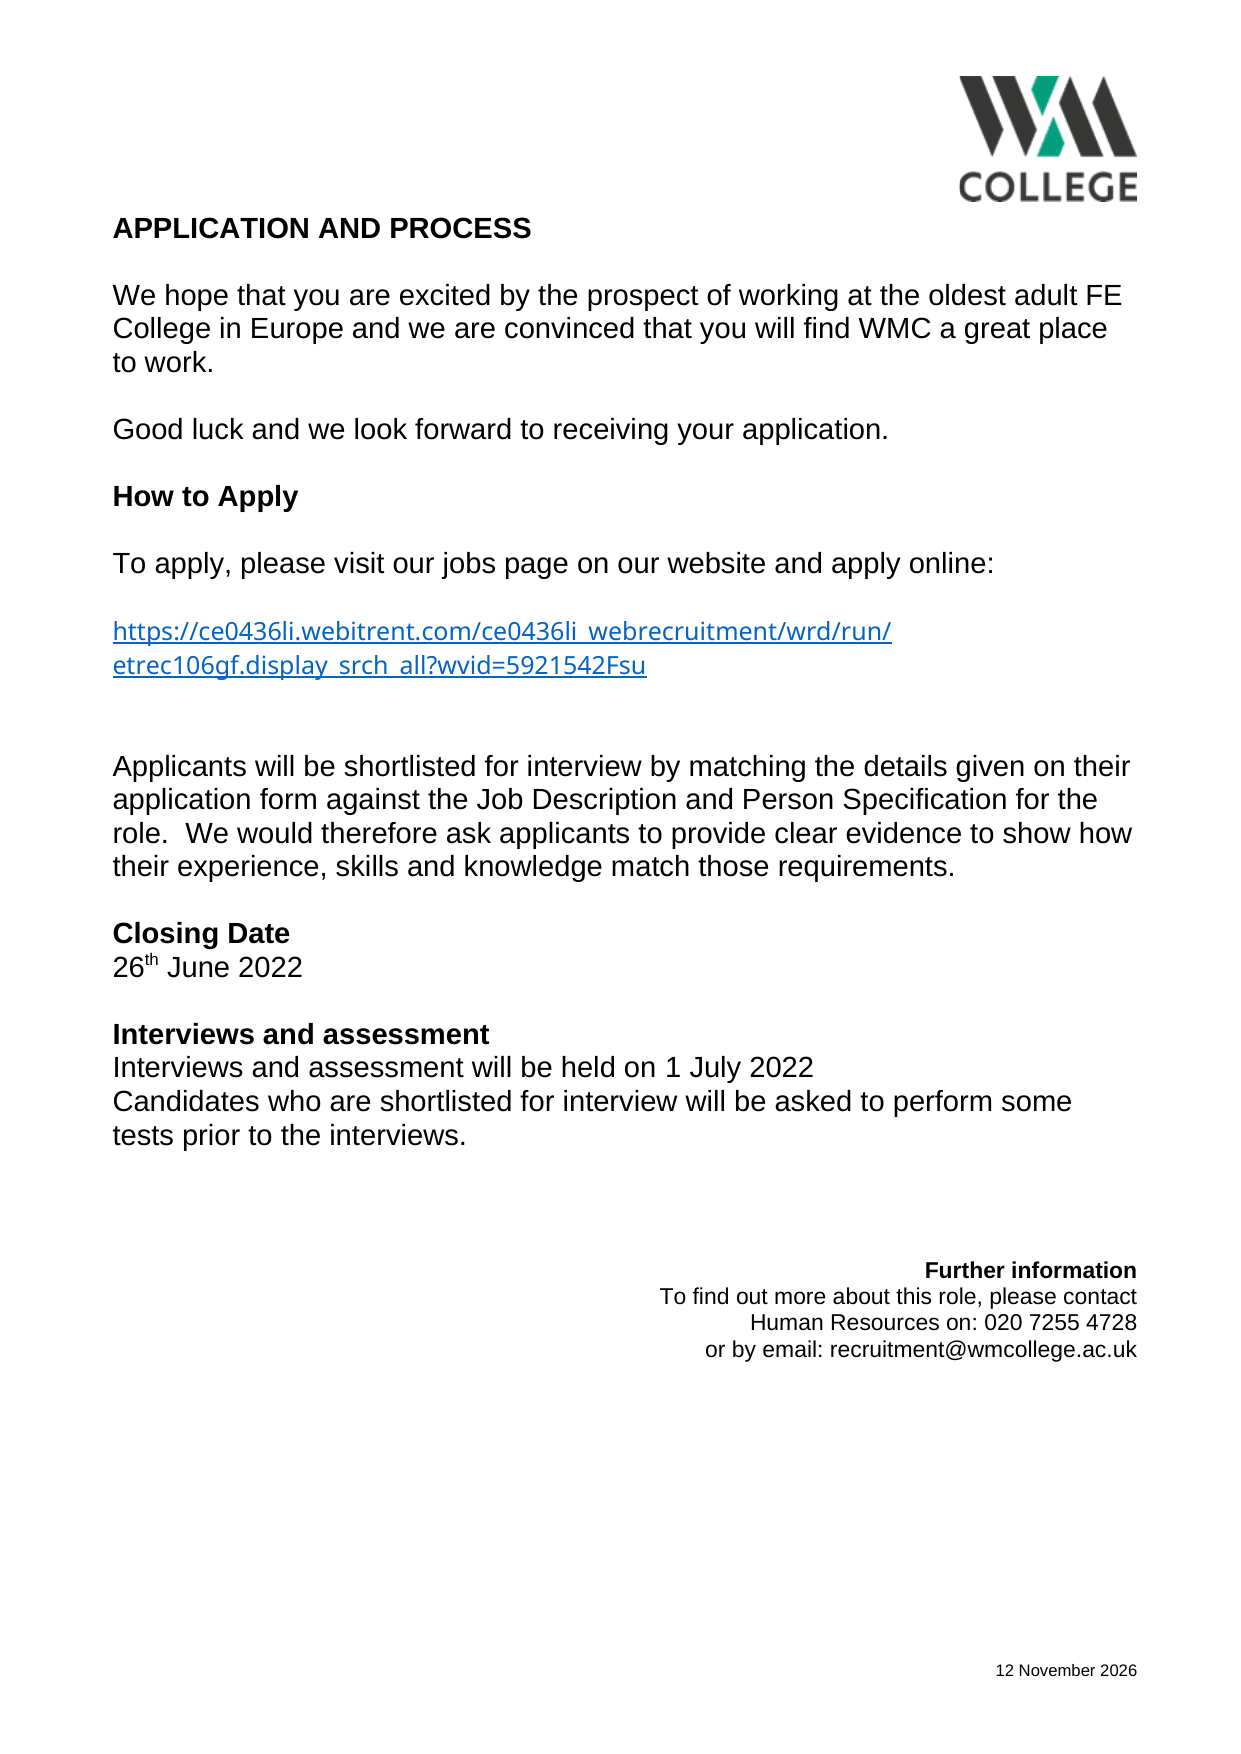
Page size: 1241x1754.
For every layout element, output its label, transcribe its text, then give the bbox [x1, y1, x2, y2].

text Closing Date [112, 916, 1137, 950]
text 26th June 2022 [112, 950, 1137, 983]
text To find out more about this role, please contact [112, 1283, 1137, 1309]
text APPLICATION AND PROCESS [112, 211, 1137, 244]
text Human Resources on: 020 7255 4728 [112, 1309, 1137, 1336]
text To apply, please visit our jobs page on our website and apply online: [112, 546, 1137, 580]
text Interviews and assessment will be held on 1 July 2022 [112, 1051, 1137, 1084]
text Candidates who are shortlisted for interview will be asked to perform some tests prior to the interviews. [112, 1084, 1137, 1151]
text https://ce0436li.webitrent.com/ce0436li_webrecruitment/wrd/run/etrec106gf.display_srch_all?wvid=5921542Fsu [112, 613, 1137, 682]
text or by email: recruitment@wmcollege.ac.uk [112, 1336, 1137, 1362]
text Further information [112, 1257, 1137, 1283]
text How to Apply [112, 479, 1137, 513]
text Applicants will be shortlisted for interview by matching the details given on their application form against the Job Description and Person Specification for the role. We would therefore ask applicants to provide clear evidence to show how their experience, skills and knowledge match those requirements. [112, 749, 1137, 883]
text Good luck and we look forward to receiving your application. [112, 412, 1137, 446]
picture [959, 76, 1137, 202]
text Interviews and assessment [112, 1017, 1137, 1051]
text We hope that you are excited by the prospect of working at the oldest adult FE College in Europe and we are convinced that you will find WMC a great place to work. [112, 278, 1137, 379]
